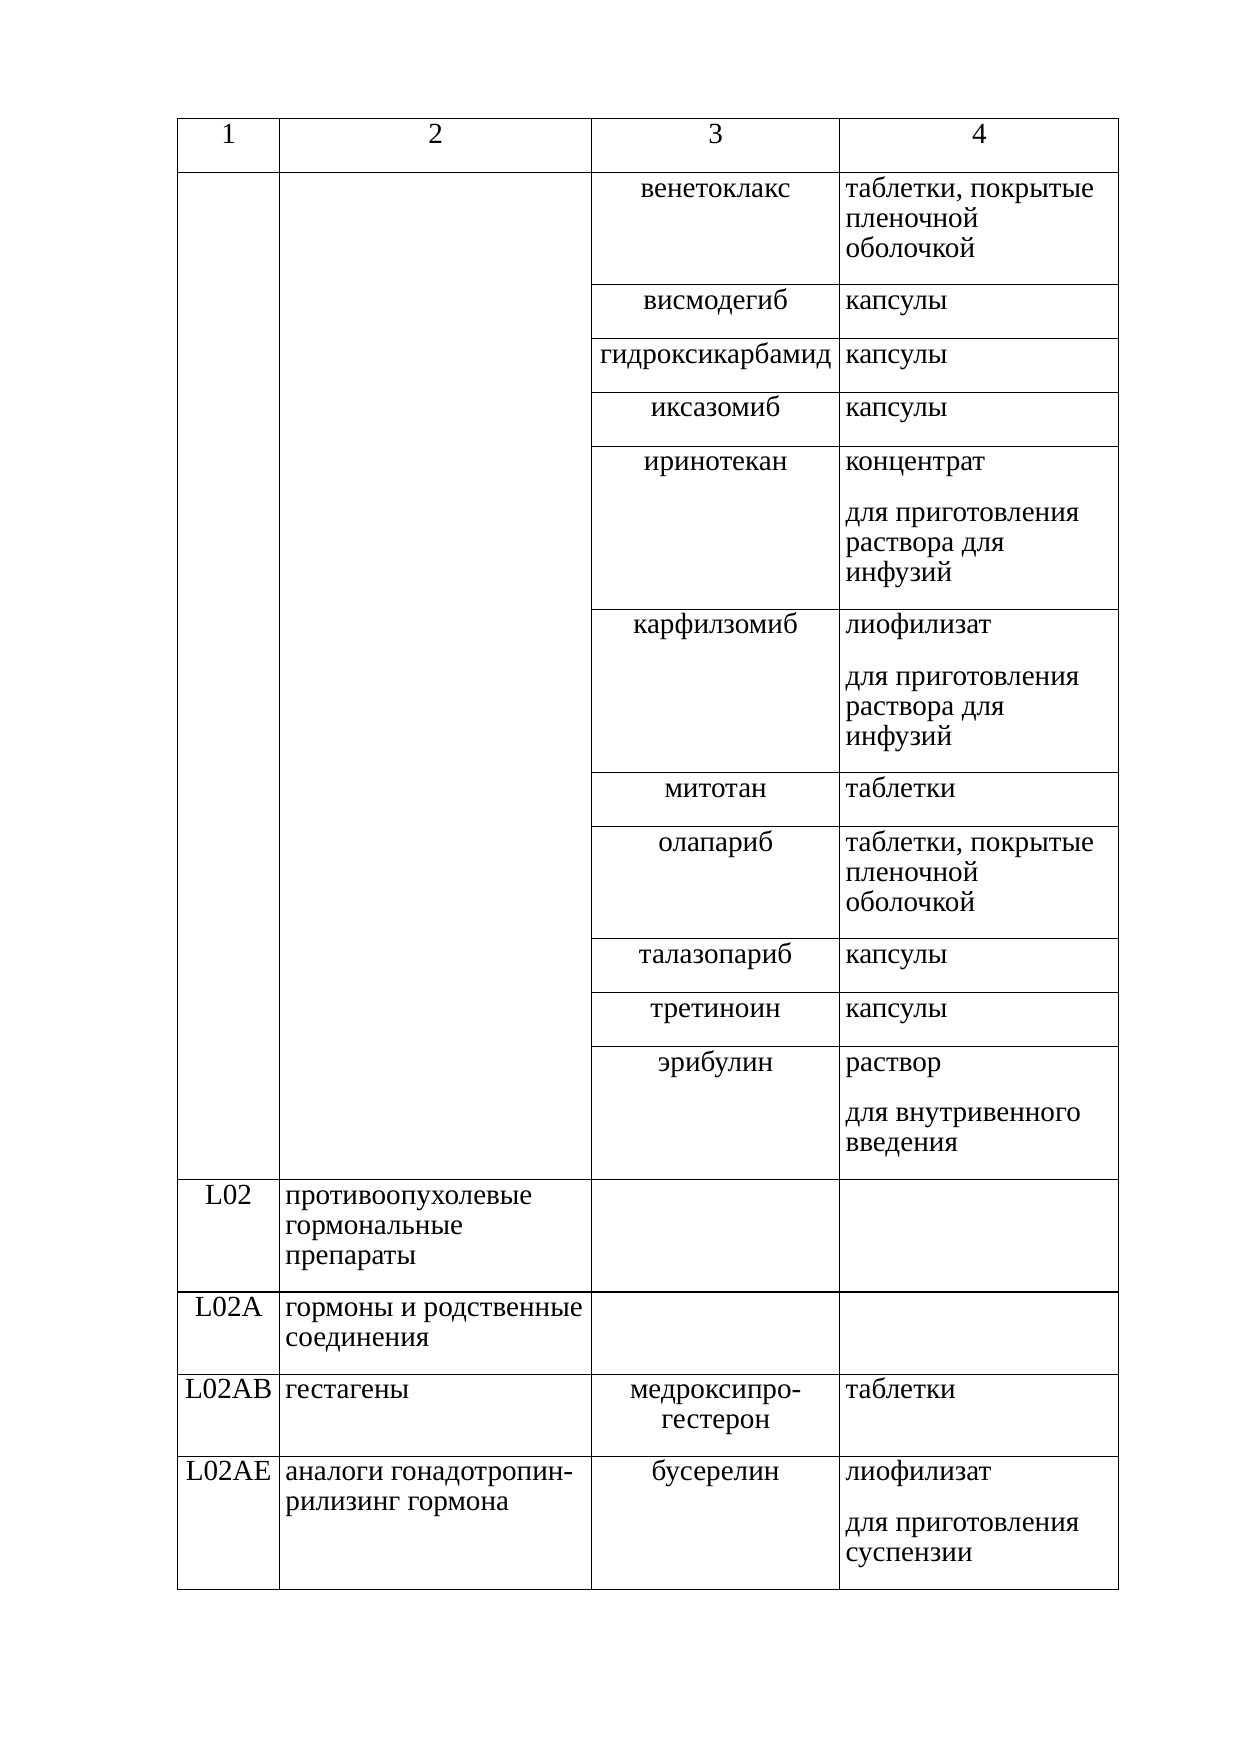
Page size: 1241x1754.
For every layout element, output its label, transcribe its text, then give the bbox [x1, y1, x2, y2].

table_cell L02A [178, 1293, 279, 1373]
table_cell иксазомиб [592, 393, 839, 446]
table_cell эрибулин [592, 1047, 839, 1179]
table_cell таблетки [840, 773, 1118, 826]
table_cell капсулы [840, 939, 1118, 992]
table_cell таблетки, покрытые пленочной оболочкой [840, 827, 1118, 938]
table_header 1 [178, 119, 279, 172]
table_cell L02AE [178, 1457, 279, 1589]
table_cell третиноин [592, 993, 839, 1046]
table_cell [840, 1293, 1118, 1373]
table_cell митотан [592, 773, 839, 826]
table_header 4 [840, 119, 1118, 172]
table_cell раствор для внутривенного введения [840, 1047, 1118, 1179]
table_cell капсулы [840, 993, 1118, 1046]
table_cell концентрат для приготовления раствора для инфузий [840, 447, 1118, 609]
table_cell медроксипрогестерон [592, 1375, 839, 1456]
table_cell карфилзомиб [592, 610, 839, 772]
table_cell L02 [178, 1180, 279, 1291]
table_header 2 [280, 119, 591, 172]
table_cell гидроксикарбамид [592, 339, 839, 392]
table_cell капсулы [840, 285, 1118, 338]
table_cell гормоны и родственные соединения [280, 1293, 591, 1373]
table_cell бусерелин [592, 1457, 839, 1589]
table_cell висмодегиб [592, 285, 839, 338]
table_cell гестагены [280, 1375, 591, 1456]
table_cell [840, 1180, 1118, 1291]
table_cell [592, 1180, 839, 1291]
table_cell таблетки [840, 1375, 1118, 1456]
table_cell капсулы [840, 393, 1118, 446]
table_cell противоопухолевые гормональные препараты [280, 1180, 591, 1291]
table_cell олапариб [592, 827, 839, 938]
table_cell [592, 1293, 839, 1373]
table_cell лиофилизат для приготовления раствора для инфузий [840, 610, 1118, 772]
table_cell талазопариб [592, 939, 839, 992]
table_cell аналоги гонадотропин-рилизинг гормона [280, 1457, 591, 1589]
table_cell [840, 1457, 1118, 1589]
table_cell венетоклакс [592, 173, 839, 284]
table_cell L02AB [178, 1375, 279, 1456]
table_cell таблетки, покрытые пленочной оболочкой [840, 173, 1118, 284]
table_cell иринотекан [592, 447, 839, 609]
table_header 3 [592, 119, 839, 172]
table_cell капсулы [840, 339, 1118, 392]
